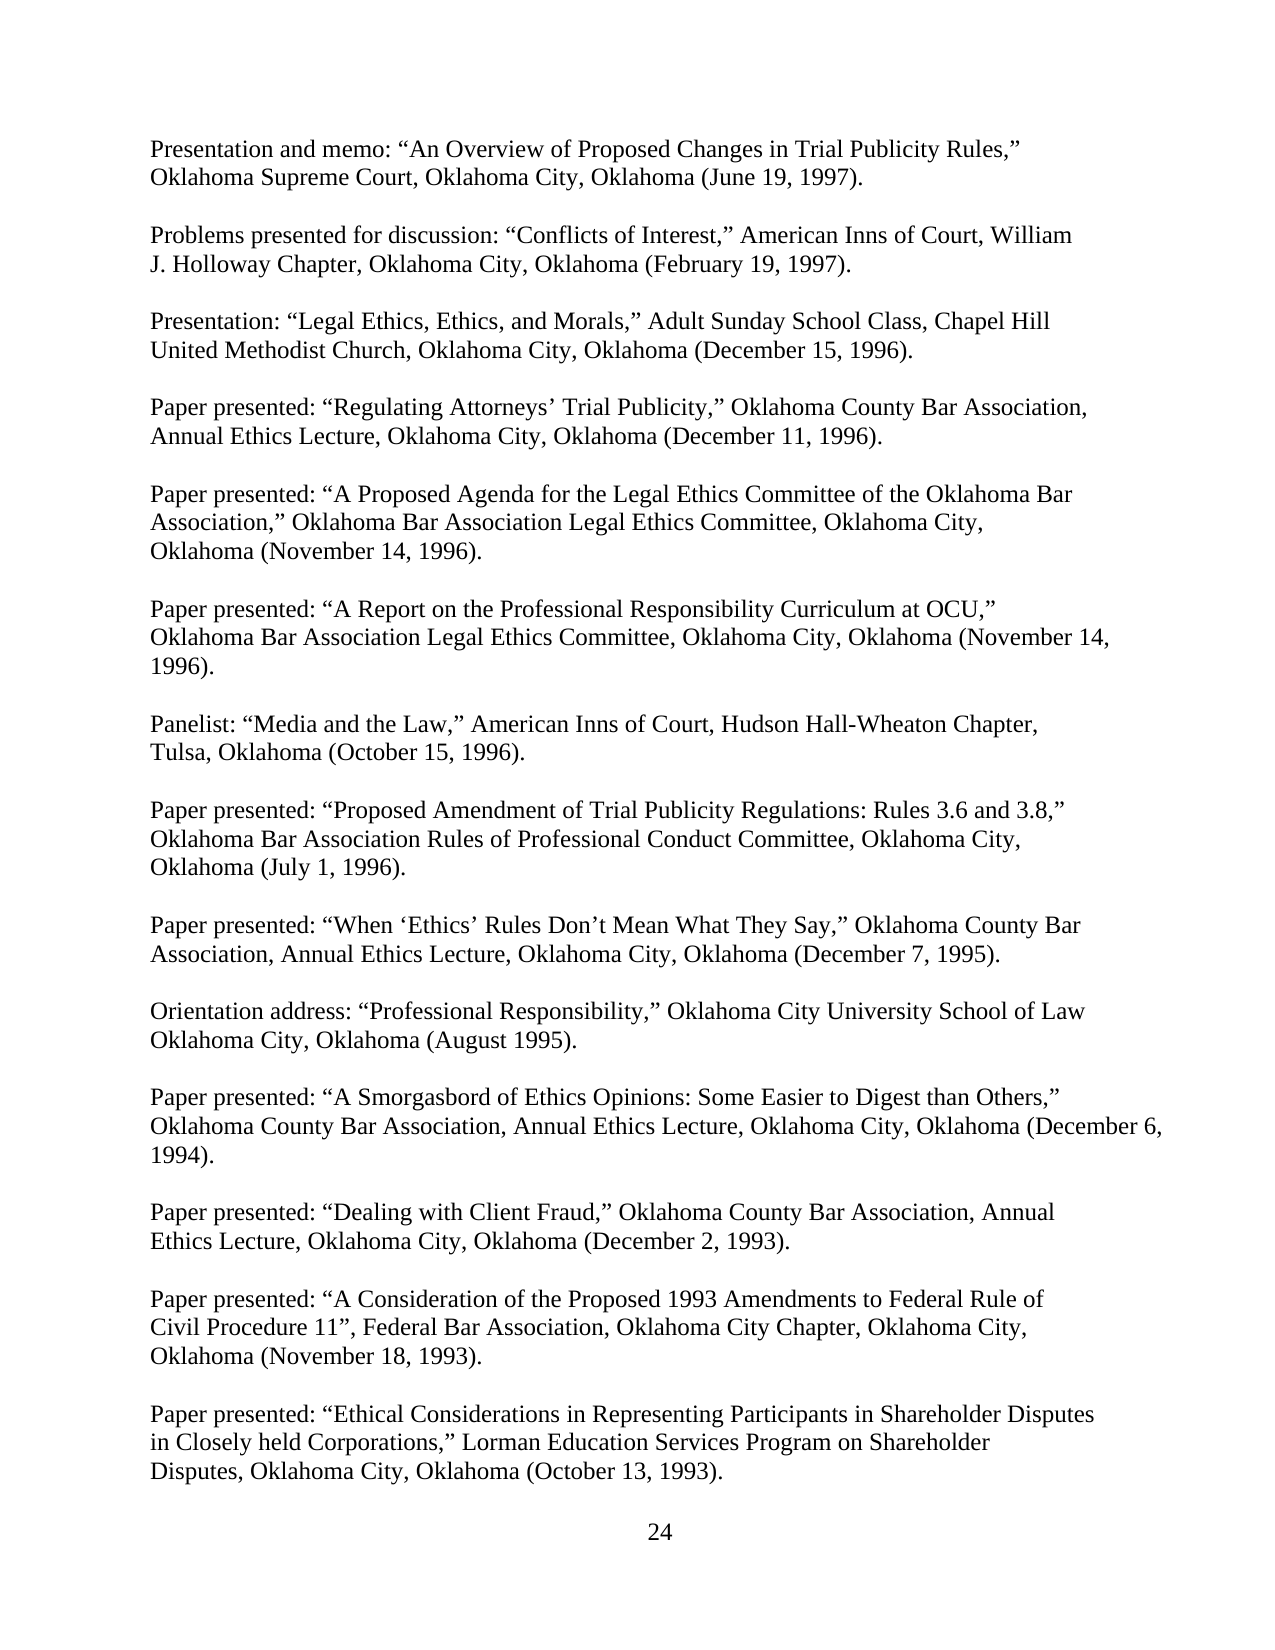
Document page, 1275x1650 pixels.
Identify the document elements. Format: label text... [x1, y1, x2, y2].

text Paper presented: “Proposed Amendment of Trial Publicity Regulations: Rules 3.6 and 3.8,” [150, 795, 1170, 824]
text Annual Ethics Lecture, Oklahoma City, Oklahoma (December 11, 1996). [150, 421, 1170, 450]
text Oklahoma County Bar Association, Annual Ethics Lecture, Oklahoma City, Oklahoma (December 6, 1994). [150, 1111, 1170, 1169]
text Panelist: “Media and the Law,” American Inns of Court, Hudson Hall-Wheaton Chapter, [150, 709, 1170, 737]
text in Closely held Corporations,” Lorman Education Services Program on Shareholder [150, 1427, 1170, 1456]
text J. Holloway Chapter, Oklahoma City, Oklahoma (February 19, 1997). [150, 249, 1170, 277]
text Presentation: “Legal Ethics, Ethics, and Morals,” Adult Sunday School Class, Chapel Hill [150, 306, 1170, 335]
text Paper presented: “A Smorgasbord of Ethics Opinions: Some Easier to Digest than Others,” [150, 1082, 1170, 1111]
text Problems presented for discussion: “Conflicts of Interest,” American Inns of Court, William [150, 220, 1170, 249]
text Oklahoma (November 18, 1993). [150, 1341, 1170, 1370]
text United Methodist Church, Oklahoma City, Oklahoma (December 15, 1996). [150, 335, 1170, 364]
text Association,” Oklahoma Bar Association Legal Ethics Committee, Oklahoma City, [150, 507, 1170, 536]
text Paper presented: “A Proposed Agenda for the Legal Ethics Committee of the Oklahoma Bar [150, 479, 1170, 507]
text Orientation address: “Professional Responsibility,” Oklahoma City University School of Law [150, 996, 1170, 1025]
text Oklahoma (November 14, 1996). [150, 536, 1170, 565]
text Presentation and memo: “An Overview of Proposed Changes in Trial Publicity Rules,” [150, 134, 1170, 162]
text Paper presented: “When ‘Ethics’ Rules Don’t Mean What They Say,” Oklahoma County Bar [150, 910, 1170, 939]
text Tulsa, Oklahoma (October 15, 1996). [150, 737, 1170, 766]
text Oklahoma Bar Association Rules of Professional Conduct Committee, Oklahoma City, [150, 824, 1170, 852]
text Association, Annual Ethics Lecture, Oklahoma City, Oklahoma (December 7, 1995). [150, 939, 1170, 967]
text Paper presented: “A Consideration of the Proposed 1993 Amendments to Federal Rule of [150, 1284, 1170, 1312]
text Oklahoma Bar Association Legal Ethics Committee, Oklahoma City, Oklahoma (November 14, 1996). [150, 622, 1170, 680]
text Paper presented: “Regulating Attorneys’ Trial Publicity,” Oklahoma County Bar Association, [150, 392, 1170, 421]
text Civil Procedure 11”, Federal Bar Association, Oklahoma City Chapter, Oklahoma City, [150, 1312, 1170, 1341]
text Oklahoma Supreme Court, Oklahoma City, Oklahoma (June 19, 1997). [150, 162, 1170, 191]
text Disputes, Oklahoma City, Oklahoma (October 13, 1993). [150, 1456, 1170, 1485]
text Oklahoma (July 1, 1996). [150, 852, 1170, 881]
text Paper presented: “Ethical Considerations in Representing Participants in Shareholder Disputes [150, 1399, 1170, 1427]
text Paper presented: “Dealing with Client Fraud,” Oklahoma County Bar Association, Annual [150, 1197, 1170, 1226]
text Oklahoma City, Oklahoma (August 1995). [150, 1025, 1170, 1054]
text Paper presented: “A Report on the Professional Responsibility Curriculum at OCU,” [150, 594, 1170, 622]
text Ethics Lecture, Oklahoma City, Oklahoma (December 2, 1993). [150, 1226, 1170, 1255]
